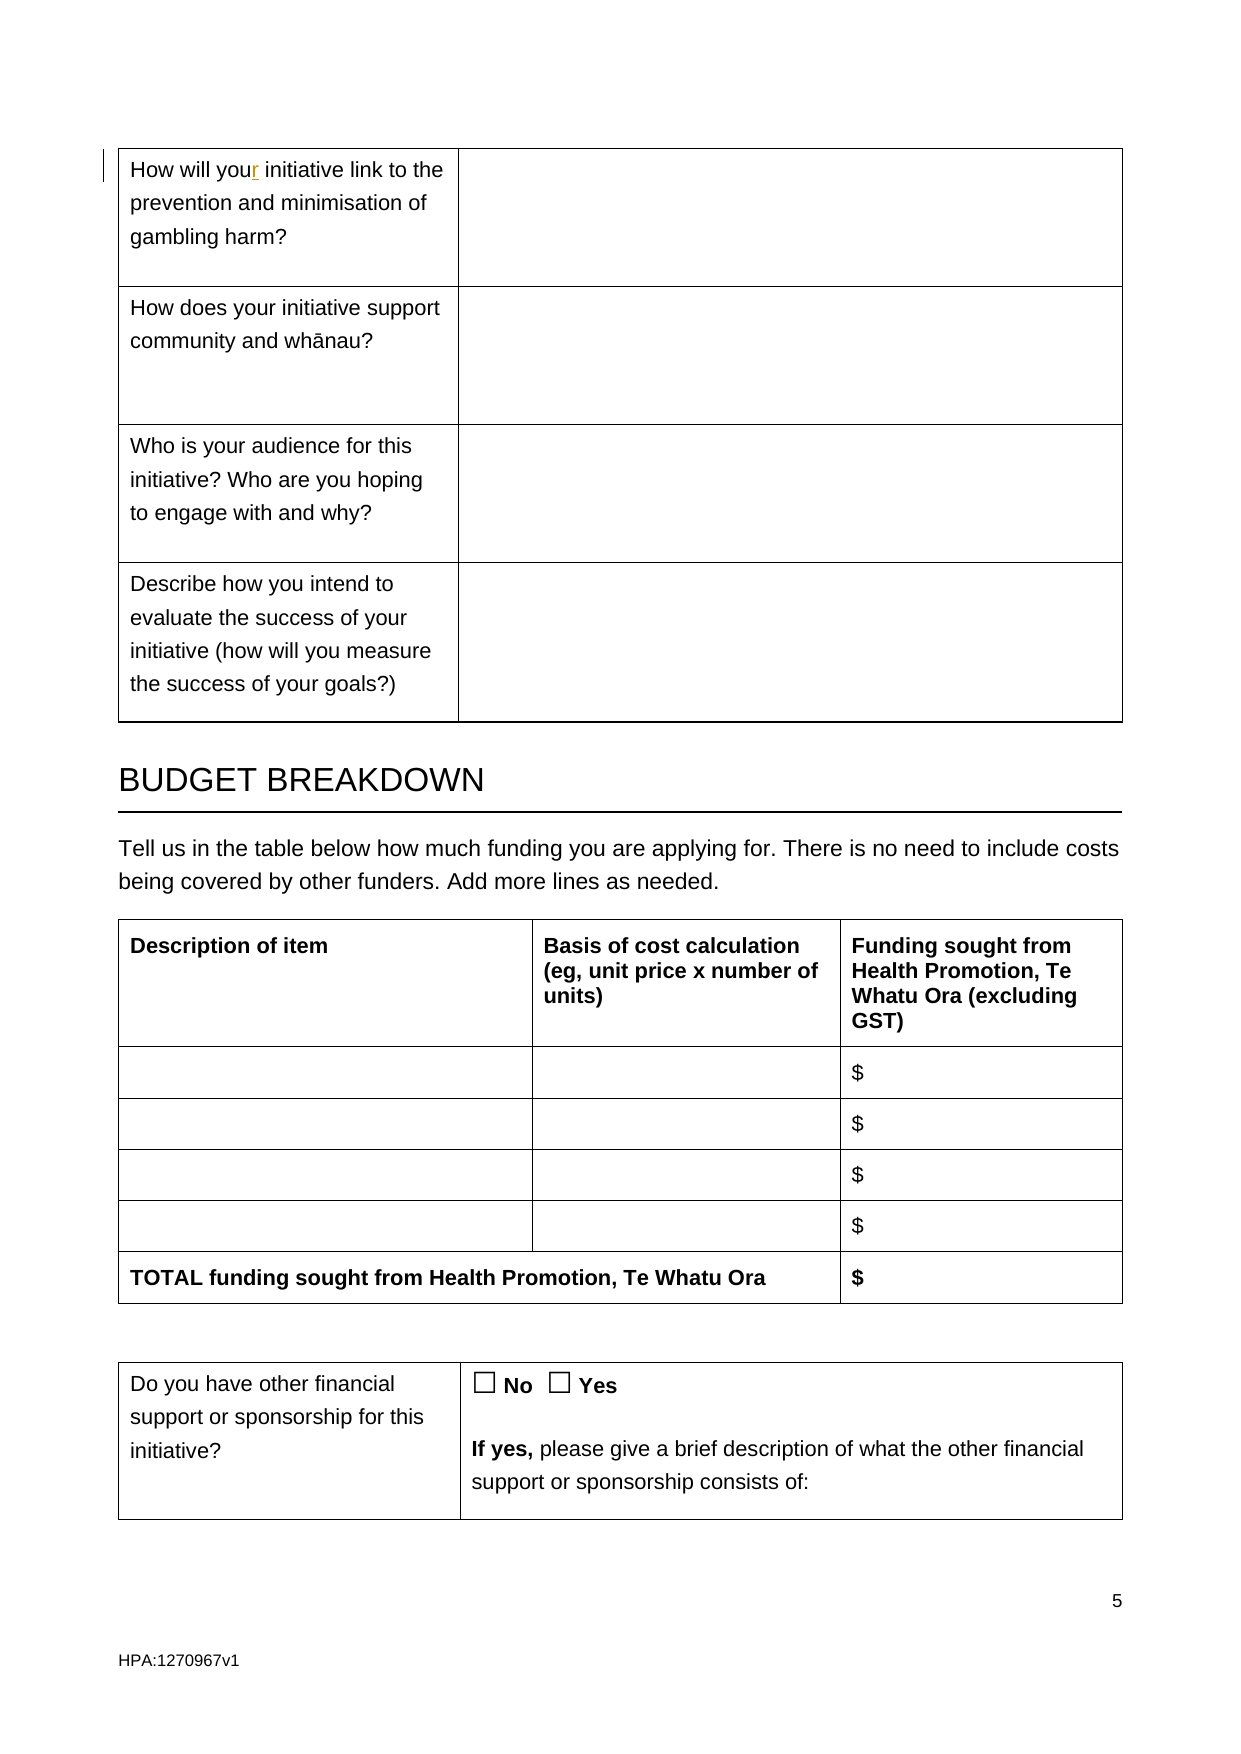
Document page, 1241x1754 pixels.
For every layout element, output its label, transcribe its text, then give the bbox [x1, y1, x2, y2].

table_cell $ [841, 1047, 1122, 1097]
table_cell How will you initiative link to the prevention and minimisation of gambling harm? [119, 149, 458, 286]
table_cell [533, 1047, 840, 1097]
table_cell $ [841, 1201, 1122, 1251]
table_cell [533, 1099, 840, 1149]
table_header Basis of cost calculation (eg, unit price x number of units) [533, 920, 840, 1046]
table_cell [119, 1150, 532, 1200]
table_cell [459, 149, 1122, 286]
table_cell [533, 1201, 840, 1251]
table_cell TOTAL funding sought from Health Promotion, Te Whatu Ora [119, 1252, 840, 1302]
subtitle Budget Breakdown [118, 760, 1122, 811]
table_cell [459, 563, 1122, 721]
table_cell Describe how you intend to evaluate the success of your initiative (how will you measure the success of your goals?) [119, 563, 458, 721]
table_cell [459, 287, 1122, 424]
table_cell [119, 1047, 532, 1097]
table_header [461, 1363, 1122, 1519]
table_cell How does your initiative support community and whānau? [119, 287, 458, 424]
table_header Funding sought from Health Promotion, Te Whatu Ora (excluding GST) [841, 920, 1122, 1046]
table_cell [459, 425, 1122, 562]
table_cell [119, 1099, 532, 1149]
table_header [119, 1363, 460, 1519]
text Tell us in the table below how much funding you are applying for. There is no need to include costs being covered by other funders. Add more lines as needed. [118, 828, 1122, 894]
table_header Description of item [119, 920, 532, 1046]
table_cell [533, 1150, 840, 1200]
table_cell $ [841, 1150, 1122, 1200]
table_cell $ [841, 1099, 1122, 1149]
table_cell [119, 1201, 532, 1251]
table_cell Who is your audience for this initiative? Who are you hoping to engage with and why? [119, 425, 458, 562]
table_cell $ [841, 1252, 1122, 1302]
